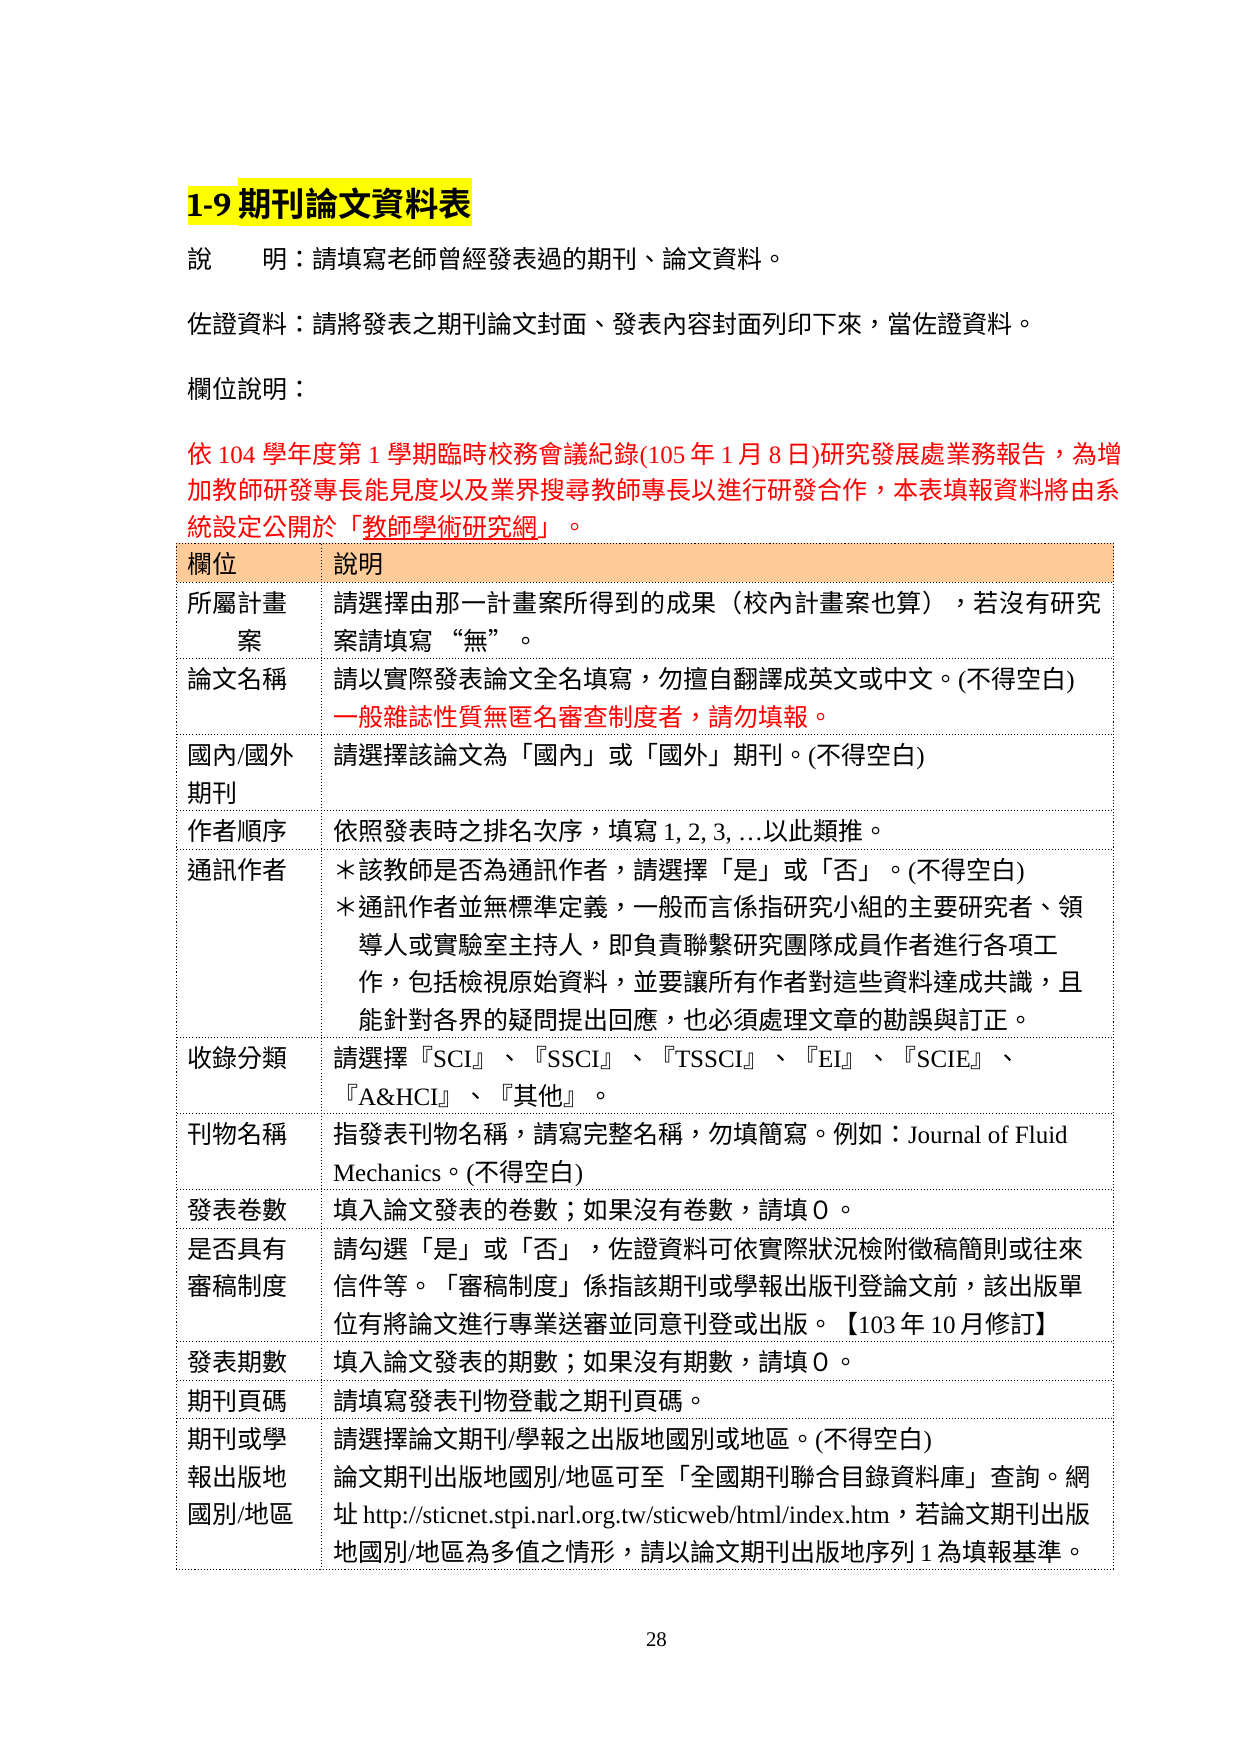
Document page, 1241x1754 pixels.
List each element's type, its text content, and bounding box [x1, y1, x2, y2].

table_cell 期刊頁碼 [176, 1380, 322, 1418]
table_cell 發表卷數 [176, 1189, 322, 1228]
text 說 明：請填寫老師曾經發表過的期刊、論文資料。 [187, 239, 1123, 276]
table_header 說明 [322, 543, 1114, 582]
table_cell 刊物名稱 [176, 1113, 322, 1189]
table_cell 國內/國外期刊 [176, 734, 322, 810]
table_cell 填入論文發表的期數；如果沒有期數，請填０。 [322, 1341, 1114, 1380]
text 欄位說明： [187, 369, 1123, 406]
table_cell 是否具有審稿制度 [176, 1228, 322, 1341]
table_cell 發表期數 [176, 1341, 322, 1380]
table_cell 收錄分類 [176, 1037, 322, 1113]
text 佐證資料：請將發表之期刊論文封面、發表內容封面列印下來，當佐證資料。 [187, 304, 1123, 341]
table_cell 指發表刊物名稱，請寫完整名稱，勿填簡寫。例如：Journal of Fluid Mechanics。(不得空白) [322, 1113, 1114, 1189]
table_cell ＊該教師是否為通訊作者，請選擇「是」或「否」。(不得空白) ＊通訊作者並無標準定義，一般而言係指研究小組的主要研究者、領導人或實驗室主持人，即負責聯繫研究團隊成員作者進行各項工作，包括檢視原始資料，並要讓所有作者對這些資料達成共識，且能針對各界的疑問提出回應，也必須處理文章的勘誤與訂正。 [322, 849, 1114, 1037]
table_cell 所屬計畫案 [176, 582, 322, 658]
table_cell 請填寫發表刊物登載之期刊頁碼。 [322, 1380, 1114, 1418]
table_cell 作者順序 [176, 810, 322, 848]
table_cell 請選擇該論文為「國內」或「國外」期刊。(不得空白) [322, 734, 1114, 810]
text 依104 學年度第1 學期臨時校務會議紀錄(105年1月8日)研究發展處業務報告，為增加教師研發專長能見度以及業界搜尋教師專長以進行研發合作，本表填報資料將由系統設定公開於「教師學術研究網」。 [187, 434, 1123, 543]
table_cell 請以實際發表論文全名填寫，勿擅自翻譯成英文或中文。(不得空白) 一般雜誌性質無匿名審查制度者，請勿填報。 [322, 658, 1114, 734]
table_cell 期刊或學報出版地國別/地區 [176, 1418, 322, 1569]
table_cell 依照發表時之排名次序，填寫1, 2, 3, …以此類推。 [322, 810, 1114, 848]
table_cell 請選擇由那一計畫案所得到的成果（校內計畫案也算），若沒有研究案請填寫 “無”。 [322, 582, 1114, 658]
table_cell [322, 1418, 1114, 1569]
table_cell 填入論文發表的卷數；如果沒有卷數，請填０。 [322, 1189, 1114, 1228]
subtitle 1-9 期刊論文資料表 [187, 164, 1125, 239]
table_cell 請勾選「是」或「否」，佐證資料可依實際狀況檢附徵稿簡則或往來信件等。「審稿制度」係指該期刊或學報出版刊登論文前，該出版單位有將論文進行專業送審並同意刊登或出版。【103年10月修訂】 [322, 1228, 1114, 1341]
table_cell 論文名稱 [176, 658, 322, 734]
table_header 欄位 [176, 543, 322, 582]
table_cell 請選擇『SCI』、『SSCI』、『TSSCI』、『EI』、『SCIE』、『A&HCI』、『其他』。 [322, 1037, 1114, 1113]
table_cell 通訊作者 [176, 849, 322, 1037]
